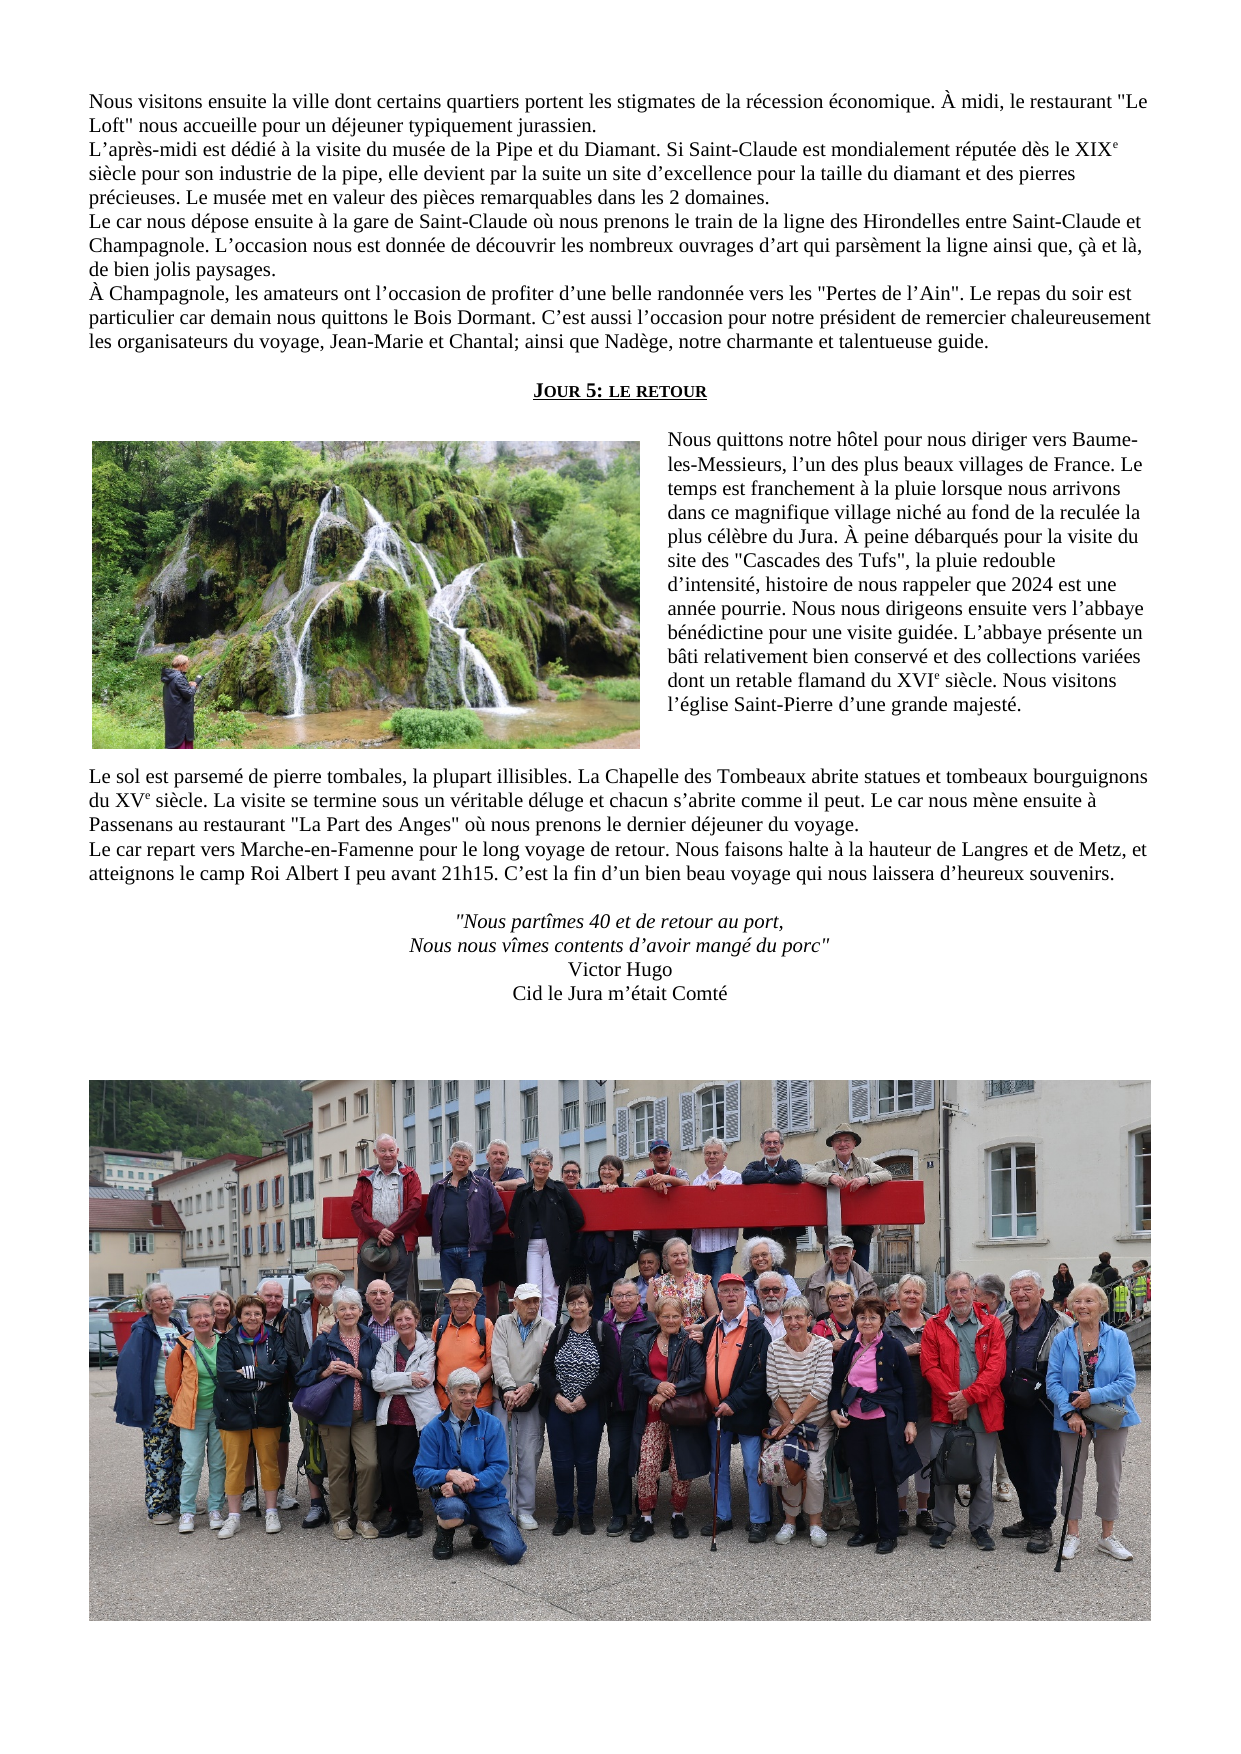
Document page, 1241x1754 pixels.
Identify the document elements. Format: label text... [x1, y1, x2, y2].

picture [89, 1080, 1151, 1621]
text Le car nous dépose ensuite à la gare de Saint-Claude où nous prenons le train de la ligne des Hirondelles entre Saint-Claude et Champagnole. L’occasion nous est donnée de découvrir les nombreux ouvrages d’art qui parsèment la ligne ainsi que, çà et là, de bien jolis paysages. [89, 209, 1152, 281]
text "Nous partîmes 40 et de retour au port, [89, 909, 1152, 933]
text Nous visitons ensuite la ville dont certains quartiers portent les stigmates de la récession économique. À midi, le restaurant "Le Loft" nous accueille pour un déjeuner typiquement jurassien. [89, 89, 1152, 137]
text Le car repart vers Marche-en-Famenne pour le long voyage de retour. Nous faisons halte à la hauteur de Langres et de Metz, et atteignons le camp Roi Albert I peu avant 21h15. C’est la fin d’un bien beau voyage qui nous laissera d’heureux souvenirs. [89, 836, 1152, 884]
text Nous nous vîmes contents d’avoir mangé du porc" [89, 933, 1152, 957]
picture [92, 441, 640, 749]
text Victor Hugo [89, 957, 1152, 981]
text À Champagnole, les amateurs ont l’occasion de profiter d’une belle randonnée vers les "Pertes de l’Ain". Le repas du soir est particulier car demain nous quittons le Bois Dormant. C’est aussi l’occasion pour notre président de remercier chaleureusement les organisateurs du voyage, Jean-Marie et Chantal; ainsi que Nadège, notre charmante et talentueuse guide. [89, 281, 1152, 353]
subtitle Jour 5: le retour [89, 378, 1152, 402]
text Cid le Jura m’était Comté [89, 981, 1152, 1005]
text L’après-midi est dédié à la visite du musée de la Pipe et du Diamant. Si Saint-Claude est mondialement réputée dès le XIXe siècle pour son industrie de la pipe, elle devient par la suite un site d’excellence pour la taille du diamant et des pierres précieuses. Le musée met en valeur des pièces remarquables dans les 2 domaines. [89, 137, 1152, 209]
text Le sol est parsemé de pierre tombales, la plupart illisibles. La Chapelle des Tombeaux abrite statues et tombeaux bourguignons du XVe siècle. La visite se termine sous un véritable déluge et chacun s’abrite comme il peut. Le car nous mène ensuite à Passenans au restaurant "La Part des Anges" où nous prenons le dernier déjeuner du voyage. [89, 764, 1152, 836]
